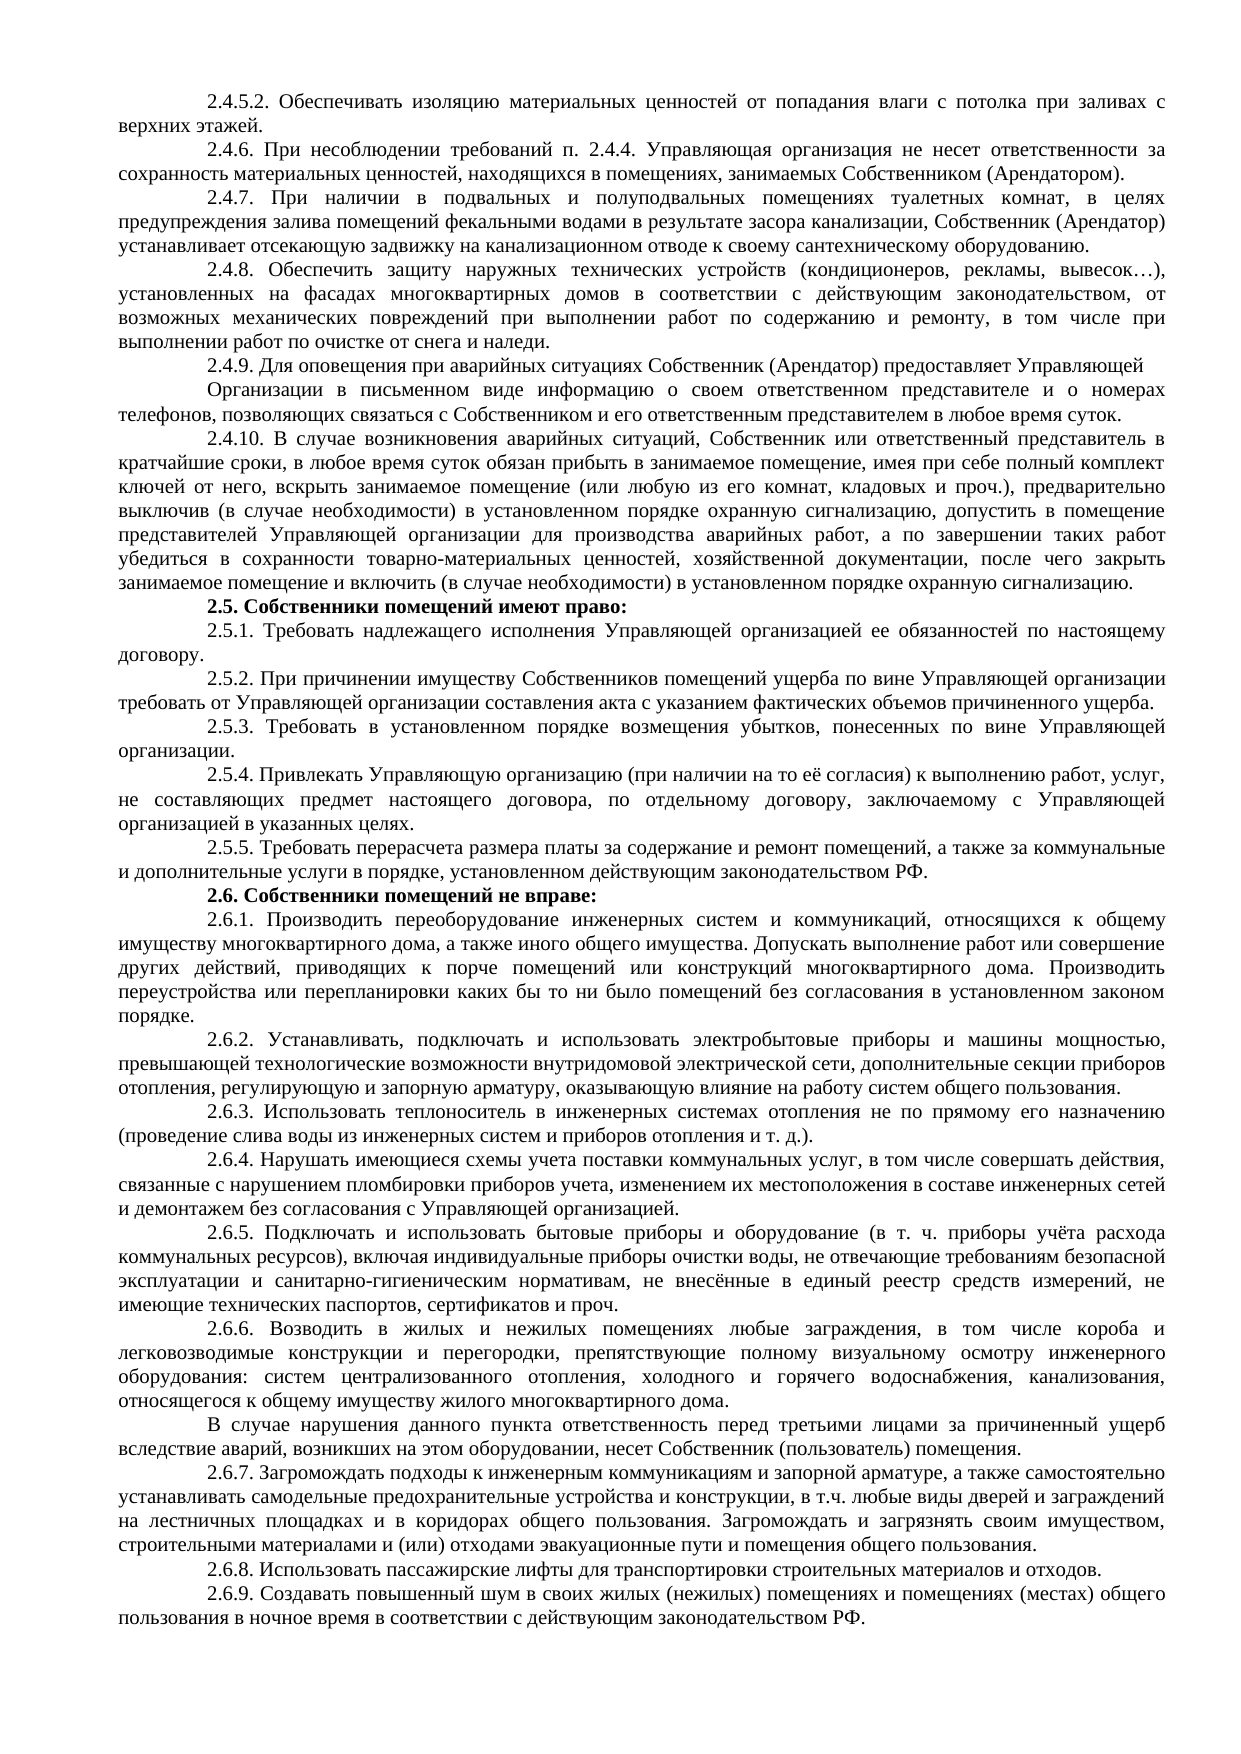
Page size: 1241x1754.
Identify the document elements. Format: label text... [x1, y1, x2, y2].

text 2.4.8. Обеспечить защиту наружных технических устройств (кондиционеров, рекламы, вывесок…), установленных на фасадах многоквартирных домов в соответствии с действующим законодательством, от возможных механических повреждений при выполнении работ по содержанию и ремонту, в том числе при выполнении работ по очистке от снега и наледи. [118, 257, 1167, 353]
text 2.4.6. При несоблюдении требований п. 2.4.4. Управляющая организация не несет ответственности за сохранность материальных ценностей, находящихся в помещениях, занимаемых Собственником (Арендатором). [118, 137, 1167, 185]
text 2.4.9. Для оповещения при аварийных ситуациях Собственник (Арендатор) предоставляет Управляющей [118, 353, 1167, 377]
text 2.5.2. При причинении имуществу Собственников помещений ущерба по вине Управляющей организации требовать от Управляющей организации составления акта с указанием фактических объемов причиненного ущерба. [118, 666, 1167, 714]
text Организации в письменном виде информацию о своем ответственном представителе и о номерах телефонов, позволяющих связаться с Собственником и его ответственным представителем в любое время суток. [118, 377, 1167, 426]
text 2.6.5. Подключать и использовать бытовые приборы и оборудование (в т. ч. приборы учёта расхода коммунальных ресурсов), включая индивидуальные приборы очистки воды, не отвечающие требованиям безопасной эксплуатации и санитарно-гигиеническим нормативам, не внесённые в единый реестр средств измерений, не имеющие технических паспортов, сертификатов и проч. [118, 1219, 1167, 1316]
text 2.6. Собственники помещений не вправе: [118, 883, 1167, 907]
text 2.6.8. Использовать пассажирские лифты для транспортировки строительных материалов и отходов. [118, 1556, 1167, 1581]
text 2.6.1. Производить переоборудование инженерных систем и коммуникаций, относящихся к общему имуществу многоквартирного дома, а также иного общего имущества. Допускать выполнение работ или совершение других действий, приводящих к порче помещений или конструкций многоквартирного дома. Производить переустройства или перепланировки каких бы то ни было помещений без согласования в установленном законом порядке. [118, 907, 1167, 1027]
text 2.4.10. В случае возникновения аварийных ситуаций, Собственник или ответственный представитель в кратчайшие сроки, в любое время суток обязан прибыть в занимаемое помещение, имея при себе полный комплект ключей от него, вскрыть занимаемое помещение (или любую из его комнат, кладовых и проч.), предварительно выключив (в случае необходимости) в установленном порядке охранную сигнализацию, допустить в помещение представителей Управляющей организации для производства аварийных работ, а по завершении таких работ убедиться в сохранности товарно-материальных ценностей, хозяйственной документации, после чего закрыть занимаемое помещение и включить (в случае необходимости) в установленном порядке охранную сигнализацию. [118, 426, 1167, 594]
text 2.5.4. Привлекать Управляющую организацию (при наличии на то её согласия) к выполнению работ, услуг, не составляющих предмет настоящего договора, по отдельному договору, заключаемому с Управляющей организацией в указанных целях. [118, 762, 1167, 834]
text В случае нарушения данного пункта ответственность перед третьими лицами за причиненный ущерб вследствие аварий, возникших на этом оборудовании, несет Собственник (пользователь) помещения. [118, 1412, 1167, 1460]
text 2.4.5.2. Обеспечивать изоляцию материальных ценностей от попадания влаги с потолка при заливах с верхних этажей. [118, 89, 1167, 137]
text 2.4.7. При наличии в подвальных и полуподвальных помещениях туалетных комнат, в целях предупреждения залива помещений фекальными водами в результате засора канализации, Собственник (Арендатор) устанавливает отсекающую задвижку на канализационном отводе к своему сантехническому оборудованию. [118, 185, 1167, 257]
text 2.6.4. Нарушать имеющиеся схемы учета поставки коммунальных услуг, в том числе совершать действия, связанные с нарушением пломбировки приборов учета, изменением их местоположения в составе инженерных сетей и демонтажем без согласования с Управляющей организацией. [118, 1147, 1167, 1219]
text 2.6.2. Устанавливать, подключать и использовать электробытовые приборы и машины мощностью, превышающей технологические возможности внутридомовой электрической сети, дополнительные секции приборов отопления, регулирующую и запорную арматуру, оказывающую влияние на работу систем общего пользования. [118, 1027, 1167, 1099]
text 2.5. Собственники помещений имеют право: [118, 594, 1167, 618]
text 2.5.1. Требовать надлежащего исполнения Управляющей организацией ее обязанностей по настоящему договору. [118, 618, 1167, 666]
text 2.5.5. Требовать перерасчета размера платы за содержание и ремонт помещений, а также за коммунальные и дополнительные услуги в порядке, установленном действующим законодательством РФ. [118, 834, 1167, 883]
text 2.5.3. Требовать в установленном порядке возмещения убытков, понесенных по вине Управляющей организации. [118, 714, 1167, 762]
text 2.6.7. Загромождать подходы к инженерным коммуникациям и запорной арматуре, а также самостоятельно устанавливать самодельные предохранительные устройства и конструкции, в т.ч. любые виды дверей и заграждений на лестничных площадках и в коридорах общего пользования. Загромождать и загрязнять своим имуществом, строительными материалами и (или) отходами эвакуационные пути и помещения общего пользования. [118, 1460, 1167, 1556]
text 2.6.9. Создавать повышенный шум в своих жилых (нежилых) помещениях и помещениях (местах) общего пользования в ночное время в соответствии с действующим законодательством РФ. [118, 1581, 1167, 1629]
text 2.6.6. Возводить в жилых и нежилых помещениях любые заграждения, в том числе короба и легковозводимые конструкции и перегородки, препятствующие полному визуальному осмотру инженерного оборудования: систем централизованного отопления, холодного и горячего водоснабжения, канализования, относящегося к общему имуществу жилого многоквартирного дома. [118, 1316, 1167, 1412]
text 2.6.3. Использовать теплоноситель в инженерных системах отопления не по прямому его назначению (проведение слива воды из инженерных систем и приборов отопления и т. д.). [118, 1099, 1167, 1147]
